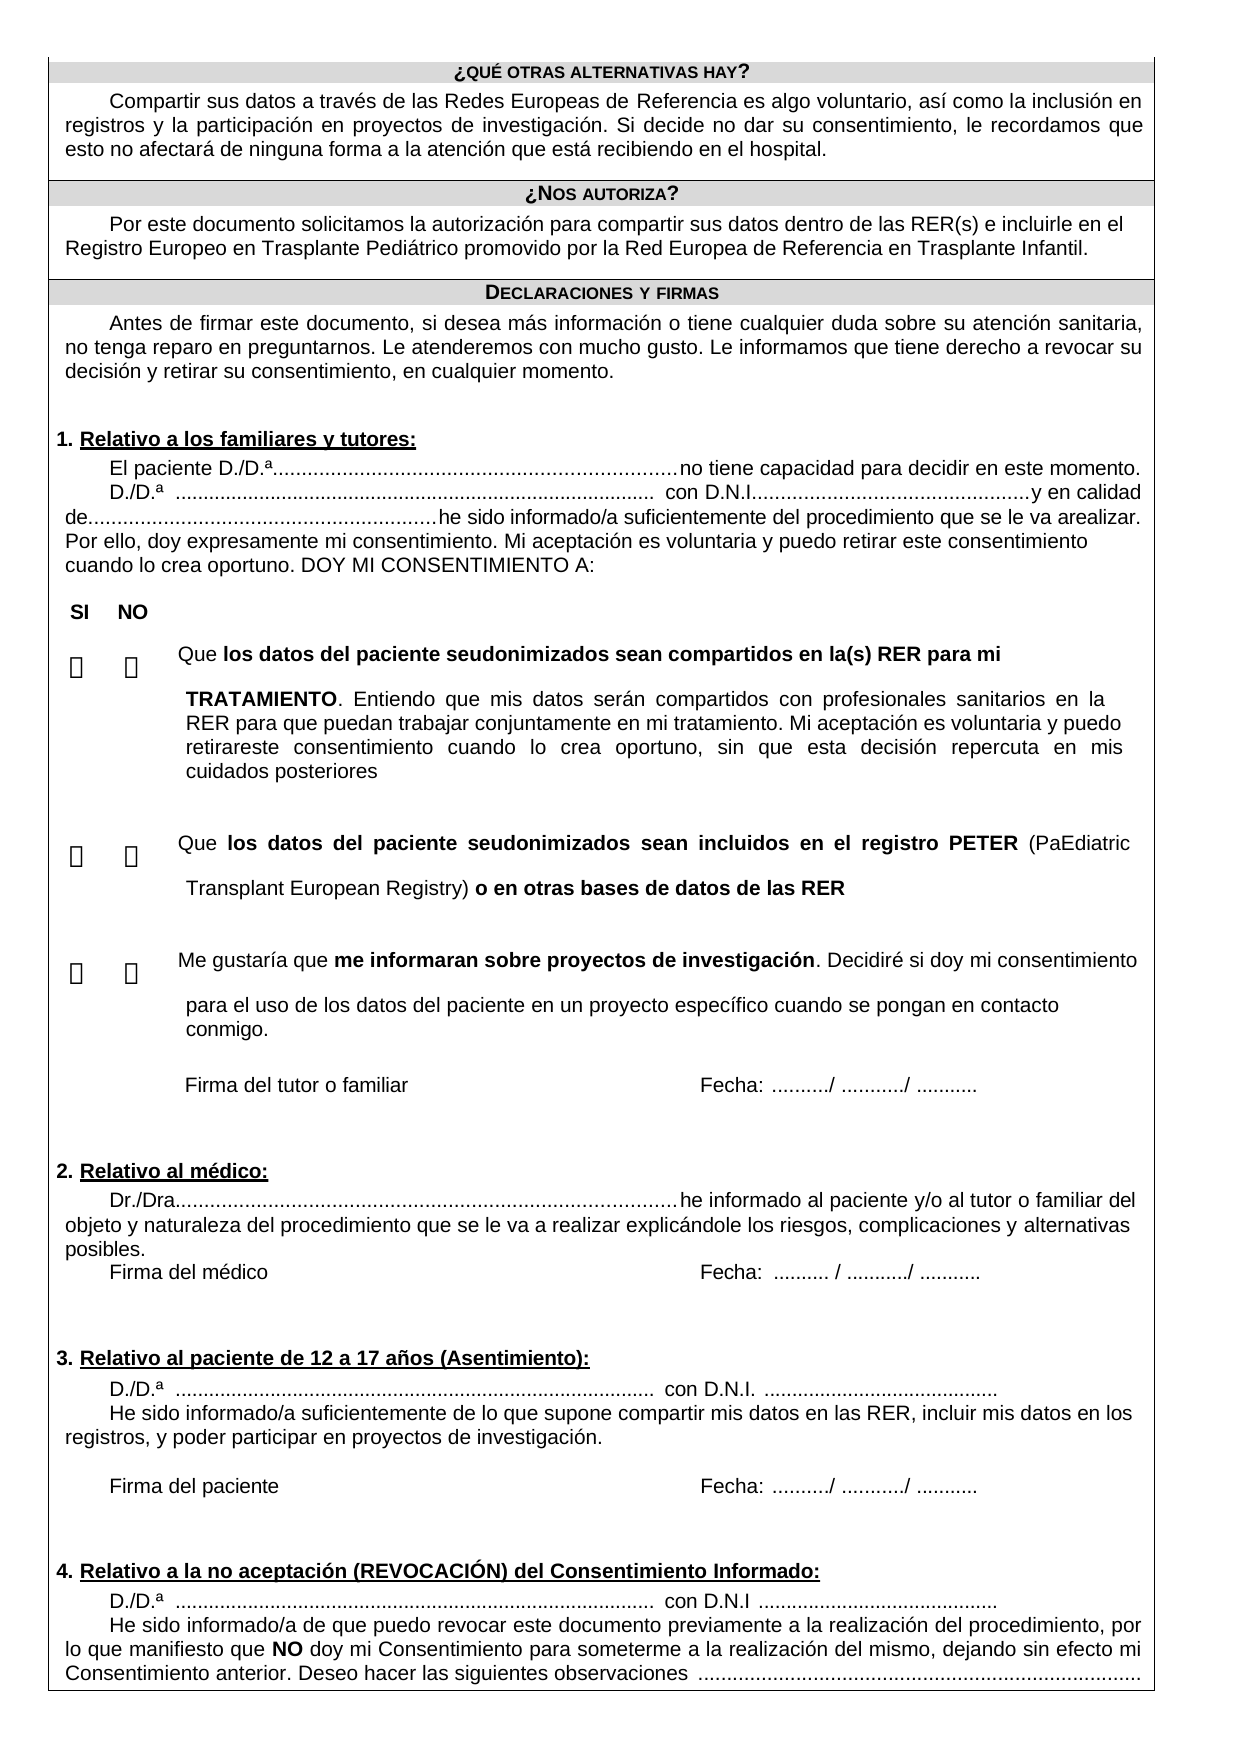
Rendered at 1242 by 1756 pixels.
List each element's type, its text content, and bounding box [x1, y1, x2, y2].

table_cell Compartir sus datos a través de las Redes Europeas de Referencia es algo voluntario, así como la inclusión en registros y la participación en proyectos de investigación. Si decide no dar su consentimiento, le recordamos que esto no afectará de ninguna forma a la atención que está recibiendo en el hospital. [49, 83, 1154, 180]
table_cell Por este documento solicitamos la autorización para compartir sus datos dentro de las RER(s) e incluirle en el Registro Europeo en Trasplante Pediátrico promovido por la Red Europea de Referencia en Trasplante Infantil. [49, 206, 1154, 279]
table_cell Declaraciones y firmas [49, 280, 1154, 305]
table_header ¿QUÉ OTRAS ALTERNATIVAS HAY? [49, 62, 1154, 83]
table_cell ¿Nos autoriza? [49, 181, 1154, 206]
